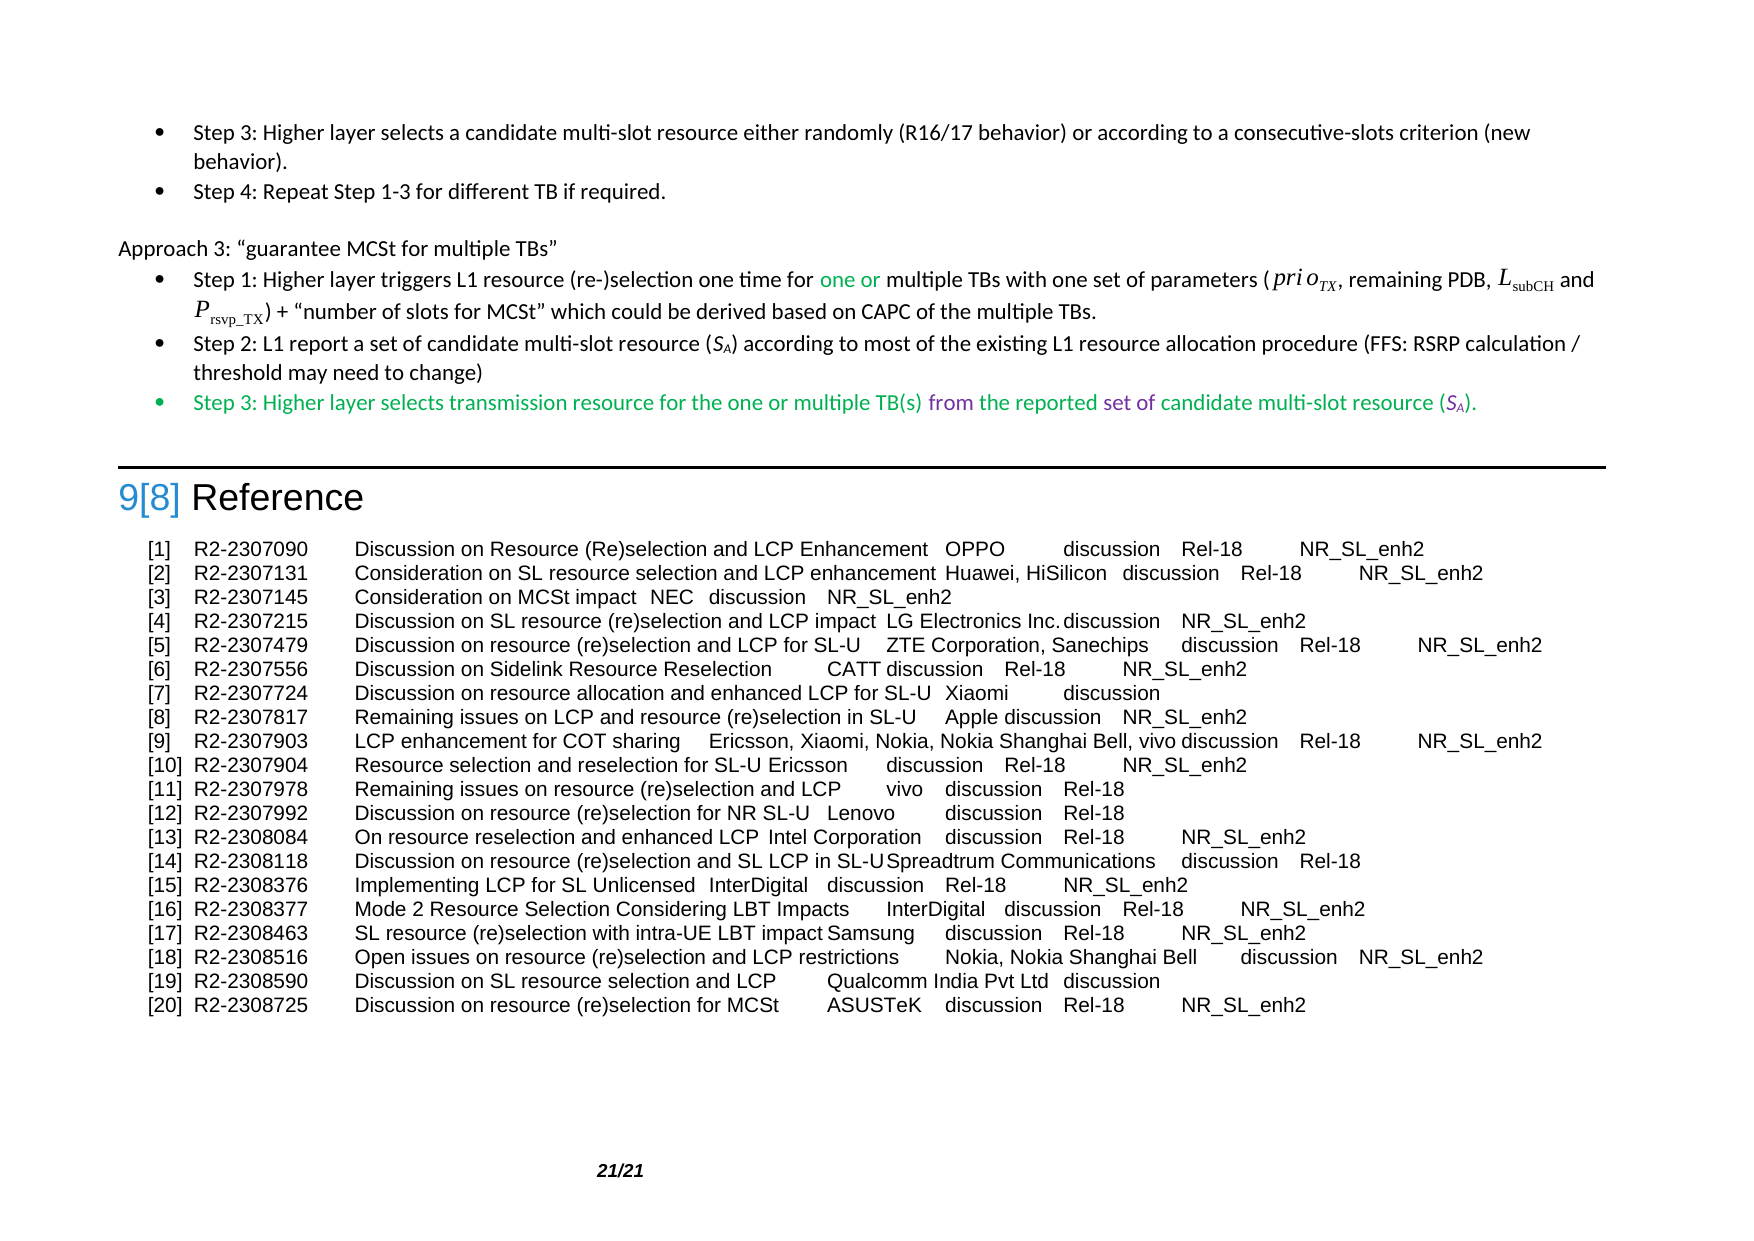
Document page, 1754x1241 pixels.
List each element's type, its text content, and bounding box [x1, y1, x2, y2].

list R2-2307992 Discussion on resource (re)selection for NR SL-U Lenovo discussion Rel-18 [148, 801, 1606, 825]
list R2-2308463 SL resource (re)selection with intra-UE LBT impact Samsung discussion Rel-18 NR_SL_enh2 [148, 921, 1606, 944]
subtitle Reference [118, 469, 1606, 518]
list R2-2307479 Discussion on resource (re)selection and LCP for SL-U ZTE Corporation, Sanechips discussion Rel-18 NR_SL_enh2 [148, 633, 1606, 657]
list R2-2308725 Discussion on resource (re)selection for MCSt ASUSTeK discussion Rel-18 NR_SL_enh2 [148, 992, 1606, 1016]
list R2-2307145 Consideration on MCSt impact NEC discussion NR_SL_enh2 [148, 585, 1606, 609]
text Approach 3: “guarantee MCSt for multiple TBs” [118, 234, 1606, 262]
list R2-2307903 LCP enhancement for COT sharing Ericsson, Xiaomi, Nokia, Nokia Shanghai Bell, vivo discussion Rel-18 NR_SL_enh2 [148, 729, 1606, 753]
list R2-2308590 Discussion on SL resource selection and LCP Qualcomm India Pvt Ltd discussion [148, 968, 1606, 992]
list R2-2308084 On resource reselection and enhanced LCP Intel Corporation discussion Rel-18 NR_SL_enh2 [148, 825, 1606, 849]
list R2-2308516 Open issues on resource (re)selection and LCP restrictions Nokia, Nokia Shanghai Bell discussion NR_SL_enh2 [148, 944, 1606, 968]
list R2-2307556 Discussion on Sidelink Resource Reselection CATT discussion Rel-18 NR_SL_enh2 [148, 657, 1606, 681]
list Step 3: Higher layer selects a candidate multi-slot resource either randomly (R16/17 behavior) or according to a consecutive-slots criterion (new behavior). [156, 118, 1606, 176]
list R2-2308377 Mode 2 Resource Selection Considering LBT Impacts InterDigital discussion Rel-18 NR_SL_enh2 [148, 897, 1606, 921]
list Step 4: Repeat Step 1-3 for different TB if required. [156, 177, 1606, 205]
list R2-2308118 Discussion on resource (re)selection and SL LCP in SL-U Spreadtrum Communications discussion Rel-18 [148, 849, 1606, 873]
list R2-2307215 Discussion on SL resource (re)selection and LCP impact LG Electronics Inc. discussion NR_SL_enh2 [148, 609, 1606, 633]
list R2-2307724 Discussion on resource allocation and enhanced LCP for SL-U Xiaomi discussion [148, 681, 1606, 705]
list R2-2307817 Remaining issues on LCP and resource (re)selection in SL-U Apple discussion NR_SL_enh2 [148, 705, 1606, 729]
list R2-2307090 Discussion on Resource (Re)selection and LCP Enhancement OPPO discussion Rel-18 NR_SL_enh2 [148, 537, 1606, 561]
list R2-2307904 Resource selection and reselection for SL-U Ericsson discussion Rel-18 NR_SL_enh2 [148, 753, 1606, 777]
list Step 3: Higher layer selects transmission resource for the one or multiple TB(s) from the reported set of candidate multi-slot resource (SA). [156, 388, 1606, 416]
list R2-2307978 Remaining issues on resource (re)selection and LCP vivo discussion Rel-18 [148, 777, 1606, 801]
list R2-2308376 Implementing LCP for SL Unlicensed InterDigital discussion Rel-18 NR_SL_enh2 [148, 873, 1606, 897]
list R2-2307131 Consideration on SL resource selection and LCP enhancement Huawei, HiSilicon discussion Rel-18 NR_SL_enh2 [148, 561, 1606, 585]
list Step 1: Higher layer triggers L1 resource (re-)selection one time for one or multiple TBs with one set of parameters (, remaining PDB, and ) + “number of slots for MCSt” which could be derived based on CAPC of the multiple TBs. [156, 264, 1606, 327]
